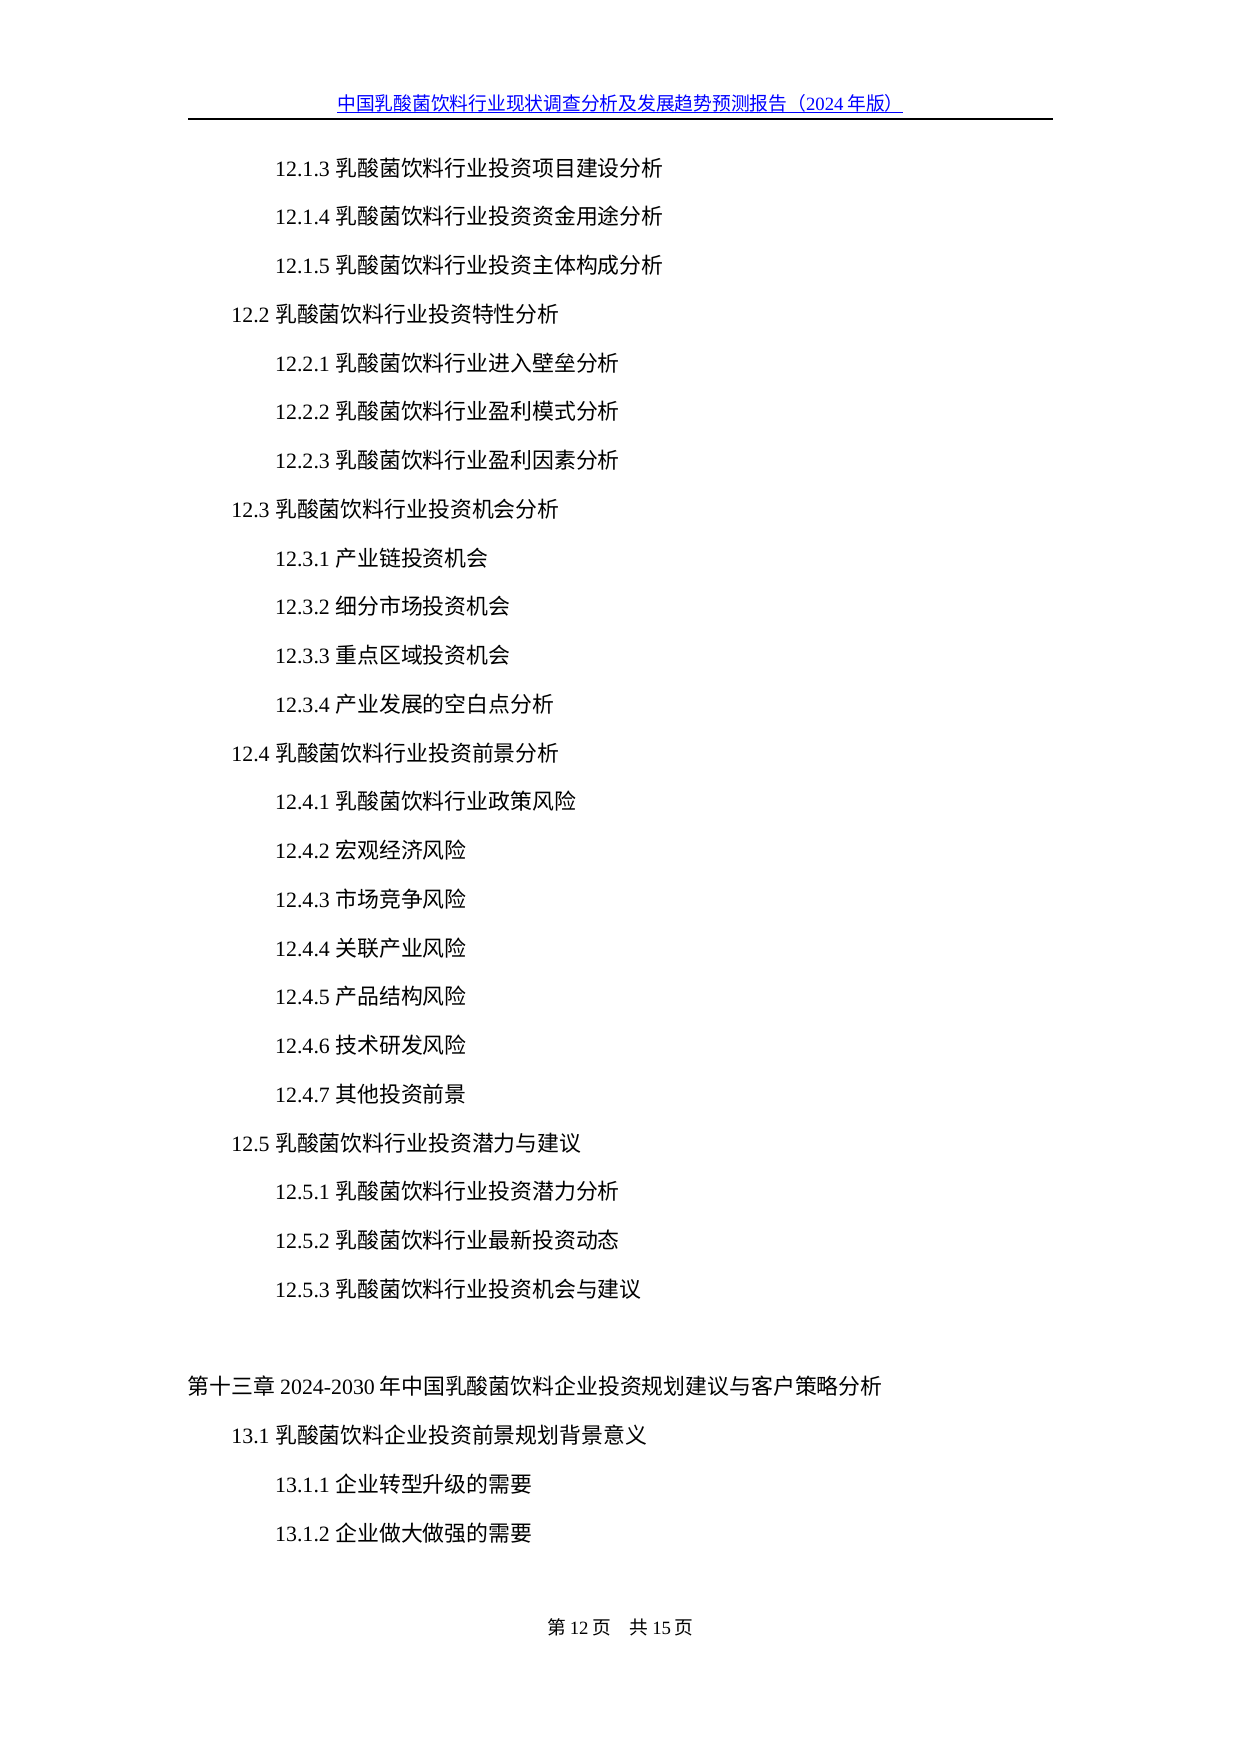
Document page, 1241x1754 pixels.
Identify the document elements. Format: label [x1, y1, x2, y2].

text [187, 150, 1053, 1548]
